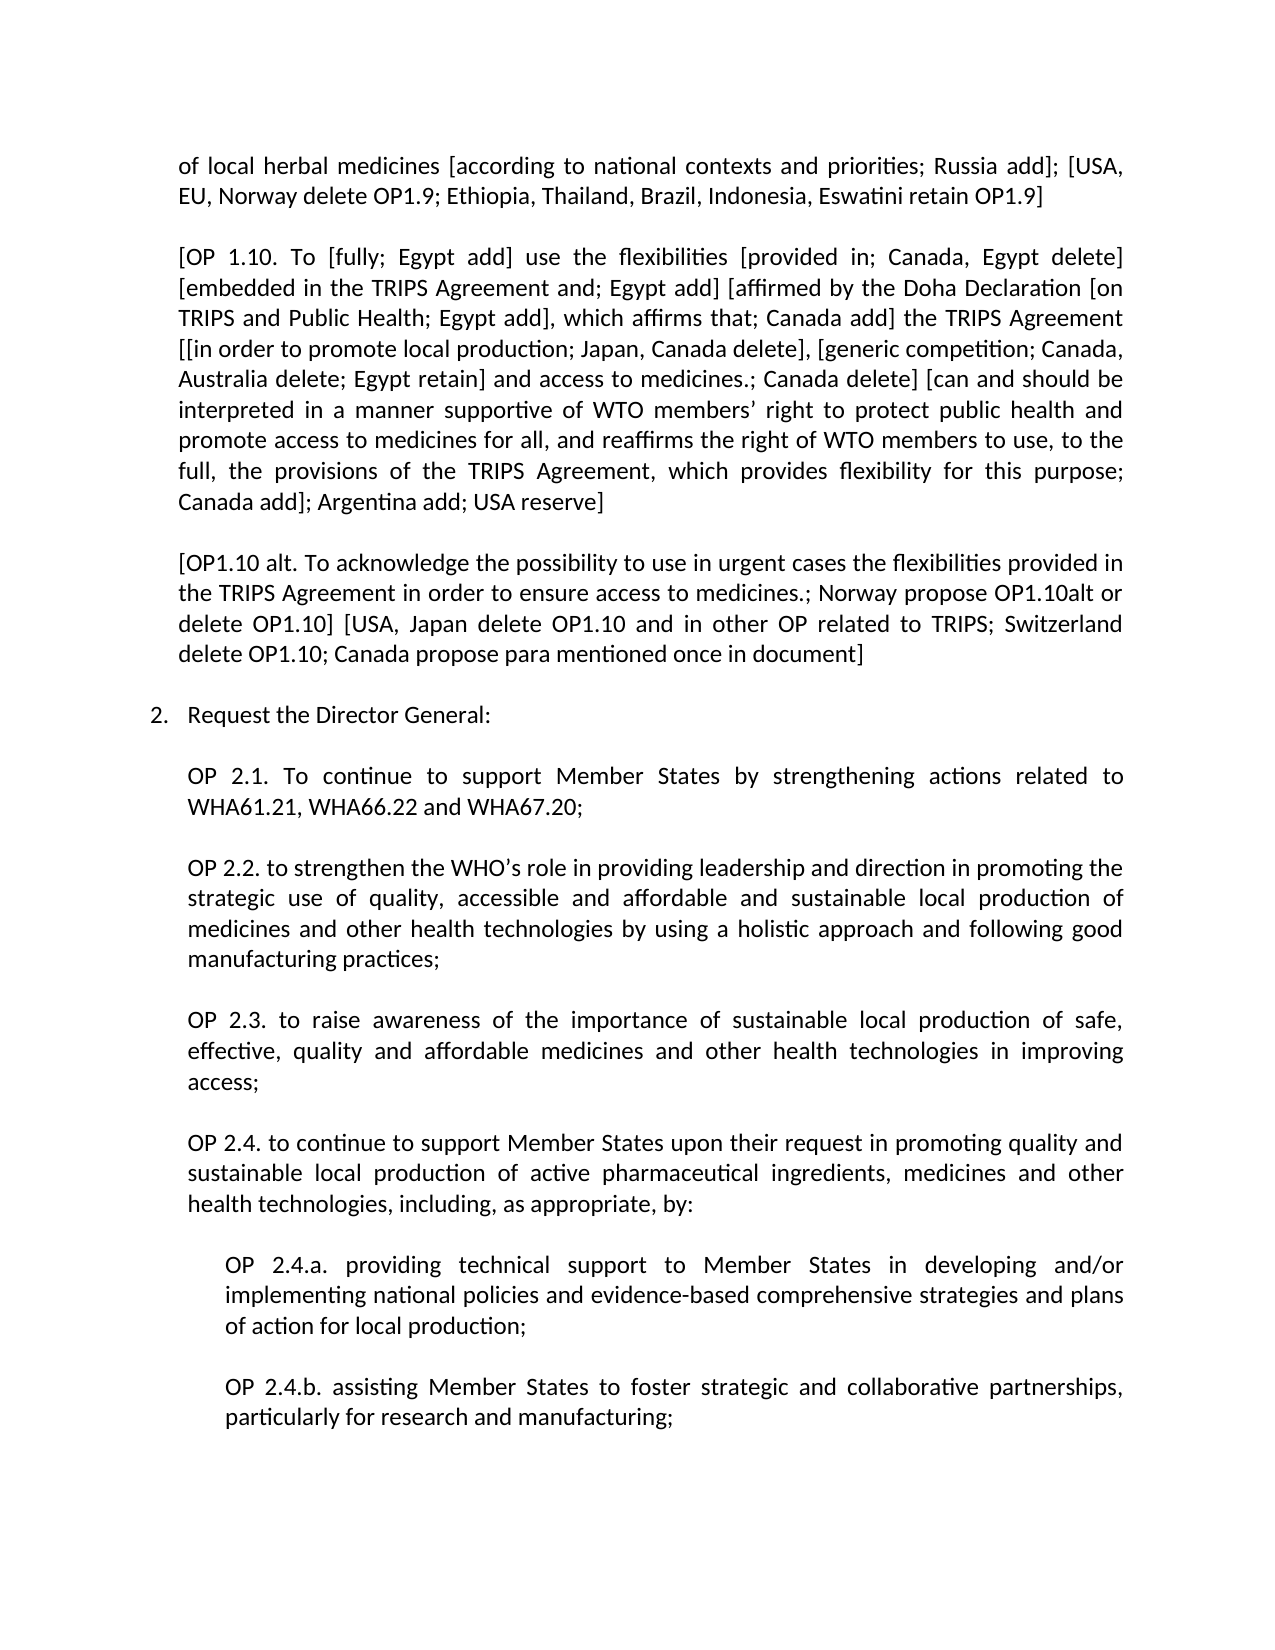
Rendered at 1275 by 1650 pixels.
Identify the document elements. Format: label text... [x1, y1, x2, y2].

list Request the Director General: [150, 699, 1125, 730]
text OP 2.3. to raise awareness of the importance of sustainable local production of safe, effective, quality and affordable medicines and other health technologies in improving access; [187, 1004, 1125, 1096]
text [OP 1.10. To [fully; Egypt add] use the flexibilities [provided in; Canada, Egypt delete] [embedded in the TRIPS Agreement and; Egypt add] [affirmed by the Doha Declaration [on TRIPS and Public Health; Egypt add], which affirms that; Canada add] the TRIPS Agreement [[in order to promote local production; Japan, Canada delete], [generic competition; Canada, Australia delete; Egypt retain] and access to medicines.; Canada delete] [can and should be interpreted in a manner supportive of WTO members’ right to protect public health and promote access to medicines for all, and reaffirms the right of WTO members to use, to the full, the provisions of the TRIPS Agreement, which provides flexibility for this purpose; Canada add]; Argentina add; USA reserve] [178, 242, 1125, 516]
text OP 2.4.a. providing technical support to Member States in developing and/or implementing national policies and evidence-based comprehensive strategies and plans of action for local production; [225, 1249, 1125, 1340]
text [178, 150, 1125, 211]
text OP 2.4.b. assisting Member States to foster strategic and collaborative partnerships, particularly for research and manufacturing; [225, 1371, 1125, 1432]
text OP 2.2. to strengthen the WHO’s role in providing leadership and direction in promoting the strategic use of quality, accessible and affordable and sustainable local production of medicines and other health technologies by using a holistic approach and following good manufacturing practices; [187, 852, 1125, 974]
text [OP1.10 alt. To acknowledge the possibility to use in urgent cases the flexibilities provided in the TRIPS Agreement in order to ensure access to medicines.; Norway propose OP1.10alt or delete OP1.10] [USA, Japan delete OP1.10 and in other OP related to TRIPS; Switzerland delete OP1.10; Canada propose para mentioned once in document] [178, 547, 1125, 669]
text OP 2.4. to continue to support Member States upon their request in promoting quality and sustainable local production of active pharmaceutical ingredients, medicines and other health technologies, including, as appropriate, by: [187, 1127, 1125, 1218]
text OP 2.1. To continue to support Member States by strengthening actions related to WHA61.21, WHA66.22 and WHA67.20; [187, 760, 1125, 821]
